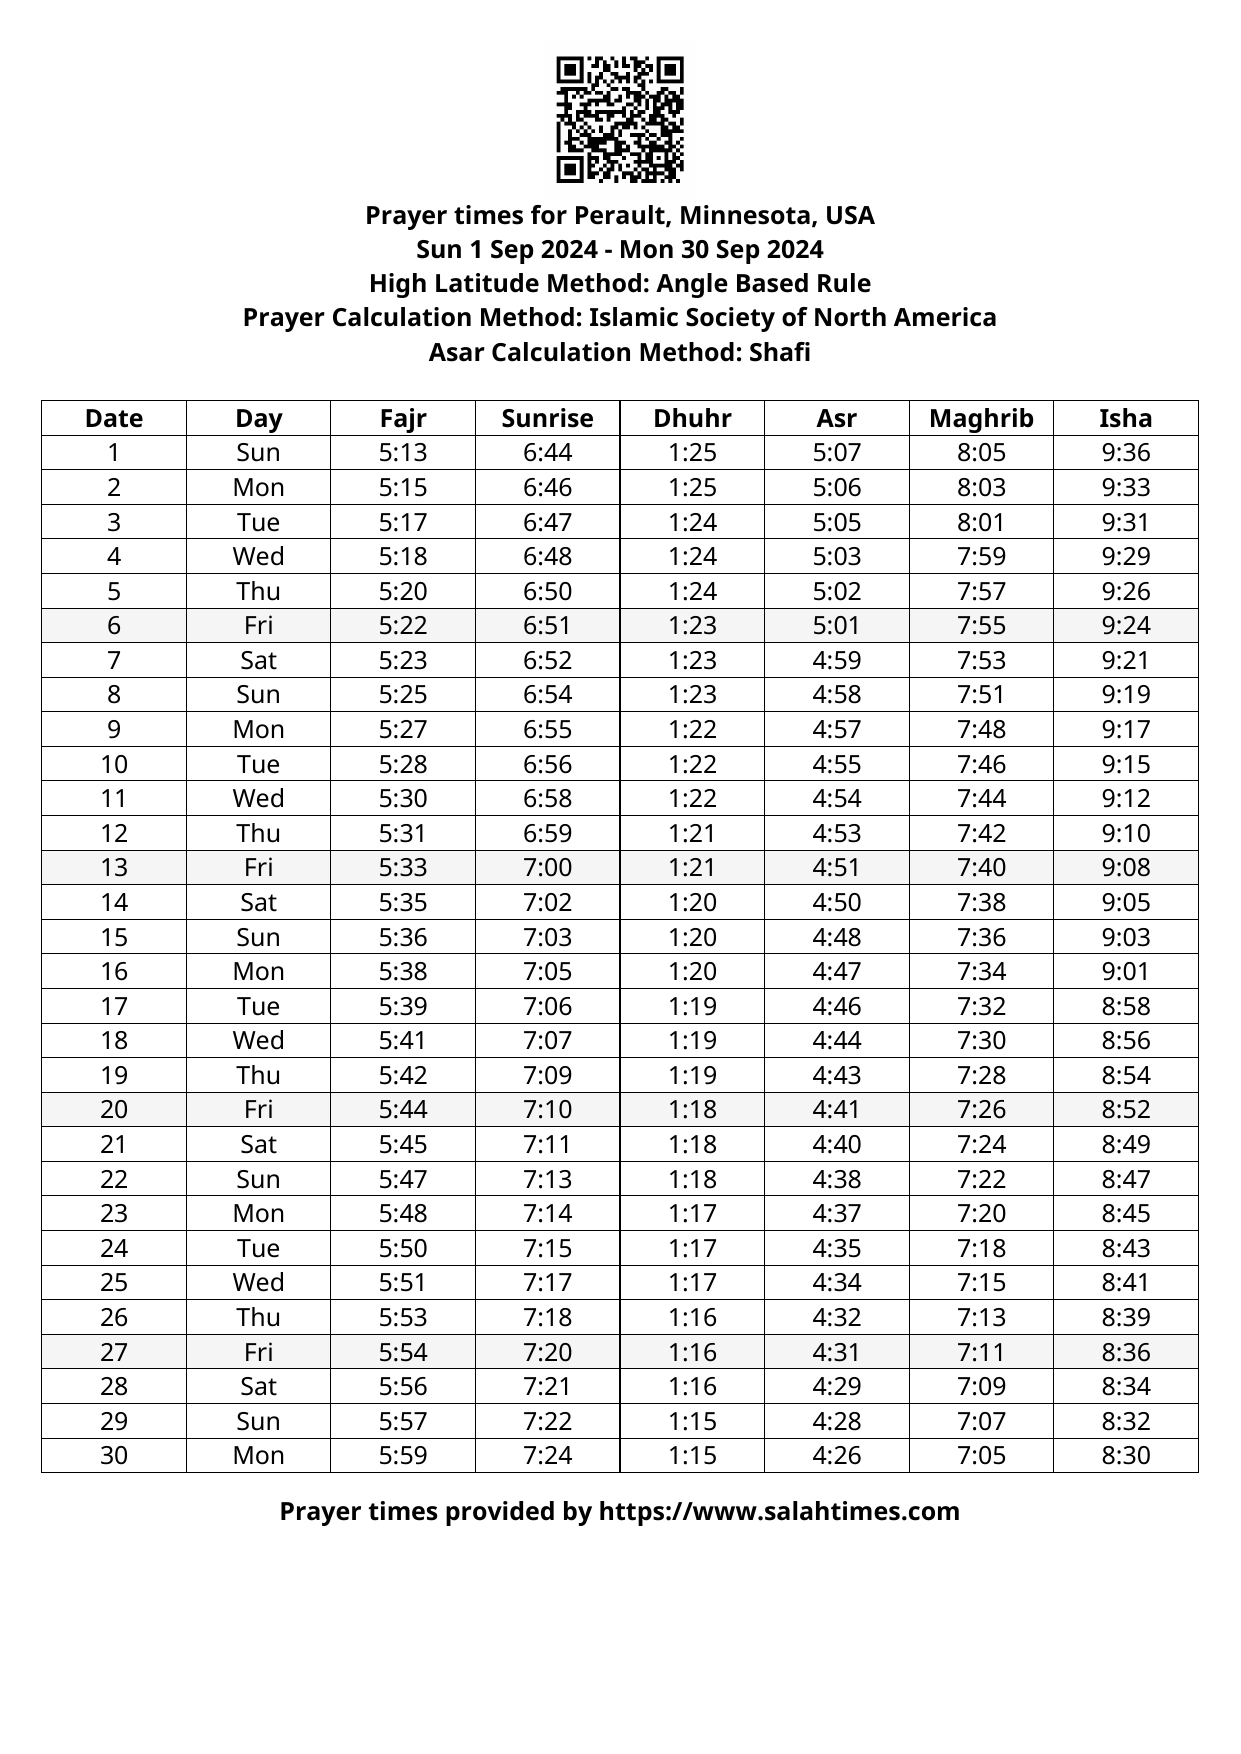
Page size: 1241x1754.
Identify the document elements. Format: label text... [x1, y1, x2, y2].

text Prayer Calculation Method: Islamic Society of North America [42, 300, 1198, 334]
table_cell 7:59 [910, 539, 1053, 573]
table_cell 1:25 [621, 436, 764, 469]
table_cell 7:14 [476, 1196, 619, 1230]
table_cell Fri [187, 1335, 330, 1368]
table_cell 6:50 [476, 574, 619, 607]
table_cell Sat [187, 1369, 330, 1403]
table_cell 7:34 [910, 954, 1053, 988]
table_cell 5:02 [765, 574, 909, 607]
table_cell 4:59 [765, 643, 909, 677]
table_cell 1:19 [621, 989, 764, 1022]
table_cell 7:15 [910, 1266, 1053, 1299]
table_cell 4:34 [765, 1266, 909, 1299]
table_cell 7:32 [910, 989, 1053, 1022]
table_cell 5:45 [331, 1127, 475, 1161]
table_cell 4:31 [765, 1335, 909, 1368]
table_cell 1:25 [621, 470, 764, 504]
table_cell 1:22 [621, 747, 764, 780]
table_cell 10 [42, 747, 186, 780]
table_cell Tue [187, 1231, 330, 1264]
table_cell 7:13 [476, 1162, 619, 1195]
table_cell 9:12 [1054, 781, 1198, 815]
table_cell 4:28 [765, 1404, 909, 1437]
table_cell 5:38 [331, 954, 475, 988]
text High Latitude Method: Angle Based Rule [42, 266, 1198, 300]
table_cell 7:44 [910, 781, 1053, 815]
table_cell 9:03 [1054, 920, 1198, 953]
table_cell 4:38 [765, 1162, 909, 1195]
table_cell Mon [187, 712, 330, 746]
table_cell 5:17 [331, 505, 475, 538]
table_cell 7:48 [910, 712, 1053, 746]
table_cell 1:24 [621, 574, 764, 607]
table_cell Wed [187, 1024, 330, 1057]
table_cell 1:17 [621, 1231, 764, 1264]
table_cell 4:47 [765, 954, 909, 988]
table_cell Sat [187, 1127, 330, 1161]
table_cell 7 [42, 643, 186, 677]
table_cell Wed [187, 1266, 330, 1299]
table_cell 8:05 [910, 436, 1053, 469]
table_cell 5:51 [331, 1266, 475, 1299]
table_cell 9:15 [1054, 747, 1198, 780]
table_cell 7:05 [476, 954, 619, 988]
table_cell Sun [187, 678, 330, 711]
table_cell 7:11 [476, 1127, 619, 1161]
table_cell 4:32 [765, 1300, 909, 1334]
table_cell 9:24 [1054, 609, 1198, 642]
table_cell 5:18 [331, 539, 475, 573]
table_cell 1:17 [621, 1266, 764, 1299]
table_cell 7:07 [476, 1024, 619, 1057]
table_cell 7:10 [476, 1093, 619, 1126]
table_cell 5:54 [331, 1335, 475, 1368]
table_cell 7:17 [476, 1266, 619, 1299]
table_cell 1:20 [621, 885, 764, 919]
table_header Asr [765, 401, 909, 434]
table_cell 1:21 [621, 816, 764, 849]
table_cell 5:59 [331, 1439, 475, 1472]
table_cell 5:35 [331, 885, 475, 919]
table_cell 6:47 [476, 505, 619, 538]
table_cell Thu [187, 1058, 330, 1092]
table_cell 5:25 [331, 678, 475, 711]
table_header Maghrib [910, 401, 1053, 434]
table_cell 5:06 [765, 470, 909, 504]
table_cell 30 [42, 1439, 186, 1472]
table_cell Fri [187, 1093, 330, 1126]
table_cell 7:22 [476, 1404, 619, 1437]
table_cell 28 [42, 1369, 186, 1403]
table_cell Wed [187, 781, 330, 815]
table_cell 1 [42, 436, 186, 469]
table_cell 1:18 [621, 1127, 764, 1161]
table_cell 4:29 [765, 1369, 909, 1403]
table_cell 8:39 [1054, 1300, 1198, 1334]
table_cell 9 [42, 712, 186, 746]
table_cell 4:26 [765, 1439, 909, 1472]
table_cell 4:41 [765, 1093, 909, 1126]
table_cell 7:42 [910, 816, 1053, 849]
table_cell 5:28 [331, 747, 475, 780]
table_cell 5:03 [765, 539, 909, 573]
table_header Date [42, 401, 186, 434]
picture [542, 41, 699, 198]
table_cell 6:44 [476, 436, 619, 469]
table_cell 8:52 [1054, 1093, 1198, 1126]
table_cell 1:21 [621, 851, 764, 884]
table_cell 8:58 [1054, 989, 1198, 1022]
table_cell 8:36 [1054, 1335, 1198, 1368]
table_cell 7:21 [476, 1369, 619, 1403]
table_cell 6:55 [476, 712, 619, 746]
table_cell 5:48 [331, 1196, 475, 1230]
table_cell 7:24 [476, 1439, 619, 1472]
table_cell 1:24 [621, 505, 764, 538]
table_cell 7:06 [476, 989, 619, 1022]
table_cell 1:18 [621, 1093, 764, 1126]
table_cell 1:20 [621, 920, 764, 953]
table_cell 5:33 [331, 851, 475, 884]
table_cell 7:11 [910, 1335, 1053, 1368]
table_cell 9:19 [1054, 678, 1198, 711]
table_cell Mon [187, 1439, 330, 1472]
table_header Dhuhr [621, 401, 764, 434]
table_cell 5:30 [331, 781, 475, 815]
table_cell 7:24 [910, 1127, 1053, 1161]
table_cell 5:41 [331, 1024, 475, 1057]
table_cell Tue [187, 747, 330, 780]
table_cell 25 [42, 1266, 186, 1299]
table_cell 4:58 [765, 678, 909, 711]
table_cell 22 [42, 1162, 186, 1195]
table_cell 6:59 [476, 816, 619, 849]
table_cell 7:20 [476, 1335, 619, 1368]
table_cell 2 [42, 470, 186, 504]
table_cell 6:48 [476, 539, 619, 573]
table_cell 8:49 [1054, 1127, 1198, 1161]
table_cell 7:22 [910, 1162, 1053, 1195]
table_cell 1:23 [621, 643, 764, 677]
table_cell 5:56 [331, 1369, 475, 1403]
table_cell 1:16 [621, 1300, 764, 1334]
table_cell 17 [42, 989, 186, 1022]
table_cell 4 [42, 539, 186, 573]
table_cell 5:15 [331, 470, 475, 504]
table_cell 4:57 [765, 712, 909, 746]
table_cell 7:51 [910, 678, 1053, 711]
table_cell 5:23 [331, 643, 475, 677]
table_cell Thu [187, 816, 330, 849]
table_cell 26 [42, 1300, 186, 1334]
table_cell 27 [42, 1335, 186, 1368]
table_cell 9:36 [1054, 436, 1198, 469]
table_cell 8 [42, 678, 186, 711]
table_cell Wed [187, 539, 330, 573]
table_cell 5:44 [331, 1093, 475, 1126]
table_cell 6:56 [476, 747, 619, 780]
table_cell 1:20 [621, 954, 764, 988]
table_cell 7:38 [910, 885, 1053, 919]
text Prayer times provided by https://www.salahtimes.com [42, 1494, 1198, 1528]
table_cell 9:05 [1054, 885, 1198, 919]
table_cell 8:34 [1054, 1369, 1198, 1403]
table_cell 5:53 [331, 1300, 475, 1334]
table_cell Sun [187, 1162, 330, 1195]
table_cell 1:18 [621, 1162, 764, 1195]
table_cell 5:47 [331, 1162, 475, 1195]
table_cell 9:21 [1054, 643, 1198, 677]
table_cell 13 [42, 851, 186, 884]
table_cell 11 [42, 781, 186, 815]
table_cell 7:05 [910, 1439, 1053, 1472]
table_cell 24 [42, 1231, 186, 1264]
table_cell 7:55 [910, 609, 1053, 642]
table_cell 7:18 [910, 1231, 1053, 1264]
table_cell 8:01 [910, 505, 1053, 538]
table_cell 4:44 [765, 1024, 909, 1057]
table_cell Tue [187, 989, 330, 1022]
table_cell 5:36 [331, 920, 475, 953]
table_cell 1:16 [621, 1369, 764, 1403]
table_cell 5:39 [331, 989, 475, 1022]
table_cell 4:51 [765, 851, 909, 884]
table_cell 7:15 [476, 1231, 619, 1264]
table_cell 6:51 [476, 609, 619, 642]
table_cell 29 [42, 1404, 186, 1437]
table_cell 6:54 [476, 678, 619, 711]
table_cell 8:45 [1054, 1196, 1198, 1230]
table_cell 7:40 [910, 851, 1053, 884]
table_cell 7:30 [910, 1024, 1053, 1057]
table_cell 7:03 [476, 920, 619, 953]
table_cell 8:30 [1054, 1439, 1198, 1472]
table_cell Sun [187, 1404, 330, 1437]
table_cell 1:23 [621, 609, 764, 642]
table_cell 1:16 [621, 1335, 764, 1368]
table_cell 8:56 [1054, 1024, 1198, 1057]
table_cell 3 [42, 505, 186, 538]
table_cell 7:09 [910, 1369, 1053, 1403]
table_cell Mon [187, 1196, 330, 1230]
table_cell 5:22 [331, 609, 475, 642]
table_cell 1:23 [621, 678, 764, 711]
table_cell 5:01 [765, 609, 909, 642]
table_cell 7:28 [910, 1058, 1053, 1092]
table_cell 9:17 [1054, 712, 1198, 746]
table_cell 1:17 [621, 1196, 764, 1230]
table_cell 8:32 [1054, 1404, 1198, 1437]
text Asar Calculation Method: Shafi [42, 334, 1198, 368]
table_cell 5:50 [331, 1231, 475, 1264]
table_cell 9:08 [1054, 851, 1198, 884]
table_cell Tue [187, 505, 330, 538]
table_cell Sat [187, 643, 330, 677]
table_cell 12 [42, 816, 186, 849]
table_cell 4:54 [765, 781, 909, 815]
table_cell 7:26 [910, 1093, 1053, 1126]
table_header Fajr [331, 401, 475, 434]
table_cell Thu [187, 1300, 330, 1334]
table_cell 9:01 [1054, 954, 1198, 988]
table_cell Fri [187, 609, 330, 642]
table_cell 19 [42, 1058, 186, 1092]
table_cell Sun [187, 436, 330, 469]
table_cell 7:36 [910, 920, 1053, 953]
table_header Isha [1054, 401, 1198, 434]
table_cell 21 [42, 1127, 186, 1161]
table_cell 1:24 [621, 539, 764, 573]
table_cell 4:53 [765, 816, 909, 849]
table_cell 4:37 [765, 1196, 909, 1230]
table_cell 1:15 [621, 1439, 764, 1472]
table_cell 4:55 [765, 747, 909, 780]
table_cell 9:31 [1054, 505, 1198, 538]
table_cell 9:26 [1054, 574, 1198, 607]
table_cell Mon [187, 954, 330, 988]
table_cell 7:02 [476, 885, 619, 919]
table_cell 7:07 [910, 1404, 1053, 1437]
table_cell 4:50 [765, 885, 909, 919]
table_cell 7:13 [910, 1300, 1053, 1334]
table_cell 5:20 [331, 574, 475, 607]
table_cell 7:09 [476, 1058, 619, 1092]
table_cell 1:15 [621, 1404, 764, 1437]
table_cell 16 [42, 954, 186, 988]
table_cell 7:20 [910, 1196, 1053, 1230]
table_cell Mon [187, 470, 330, 504]
table_cell 9:29 [1054, 539, 1198, 573]
table_cell 8:43 [1054, 1231, 1198, 1264]
table_cell 6:52 [476, 643, 619, 677]
table_cell 4:46 [765, 989, 909, 1022]
table_header Sunrise [476, 401, 619, 434]
table_cell Thu [187, 574, 330, 607]
table_cell 6:58 [476, 781, 619, 815]
table_cell 1:22 [621, 712, 764, 746]
table_cell 7:53 [910, 643, 1053, 677]
table_cell 5:31 [331, 816, 475, 849]
table_cell 9:33 [1054, 470, 1198, 504]
table_cell 20 [42, 1093, 186, 1126]
table_cell 6 [42, 609, 186, 642]
table_cell 7:46 [910, 747, 1053, 780]
table_cell 7:18 [476, 1300, 619, 1334]
table_cell 23 [42, 1196, 186, 1230]
table_cell 14 [42, 885, 186, 919]
table_cell 5:13 [331, 436, 475, 469]
table_cell 5:57 [331, 1404, 475, 1437]
table_cell 4:48 [765, 920, 909, 953]
table_cell 5:07 [765, 436, 909, 469]
table_header Day [187, 401, 330, 434]
table_cell 9:10 [1054, 816, 1198, 849]
table_cell 6:46 [476, 470, 619, 504]
table_cell Sat [187, 885, 330, 919]
table_cell 4:43 [765, 1058, 909, 1092]
table_cell 5 [42, 574, 186, 607]
table_cell 8:41 [1054, 1266, 1198, 1299]
table_cell 8:54 [1054, 1058, 1198, 1092]
table_cell 1:19 [621, 1058, 764, 1092]
table_cell 1:19 [621, 1024, 764, 1057]
table_cell Sun [187, 920, 330, 953]
table_cell 1:22 [621, 781, 764, 815]
text Sun 1 Sep 2024 - Mon 30 Sep 2024 [42, 232, 1198, 266]
table_cell 4:35 [765, 1231, 909, 1264]
table_cell 5:42 [331, 1058, 475, 1092]
text Prayer times for Perault, Minnesota, USA [42, 198, 1198, 232]
table_cell 7:57 [910, 574, 1053, 607]
table_cell 5:27 [331, 712, 475, 746]
table_cell 15 [42, 920, 186, 953]
table_cell 8:47 [1054, 1162, 1198, 1195]
table_cell 5:05 [765, 505, 909, 538]
table_cell 18 [42, 1024, 186, 1057]
table_cell 8:03 [910, 470, 1053, 504]
table_cell 7:00 [476, 851, 619, 884]
table_cell 4:40 [765, 1127, 909, 1161]
table_cell Fri [187, 851, 330, 884]
